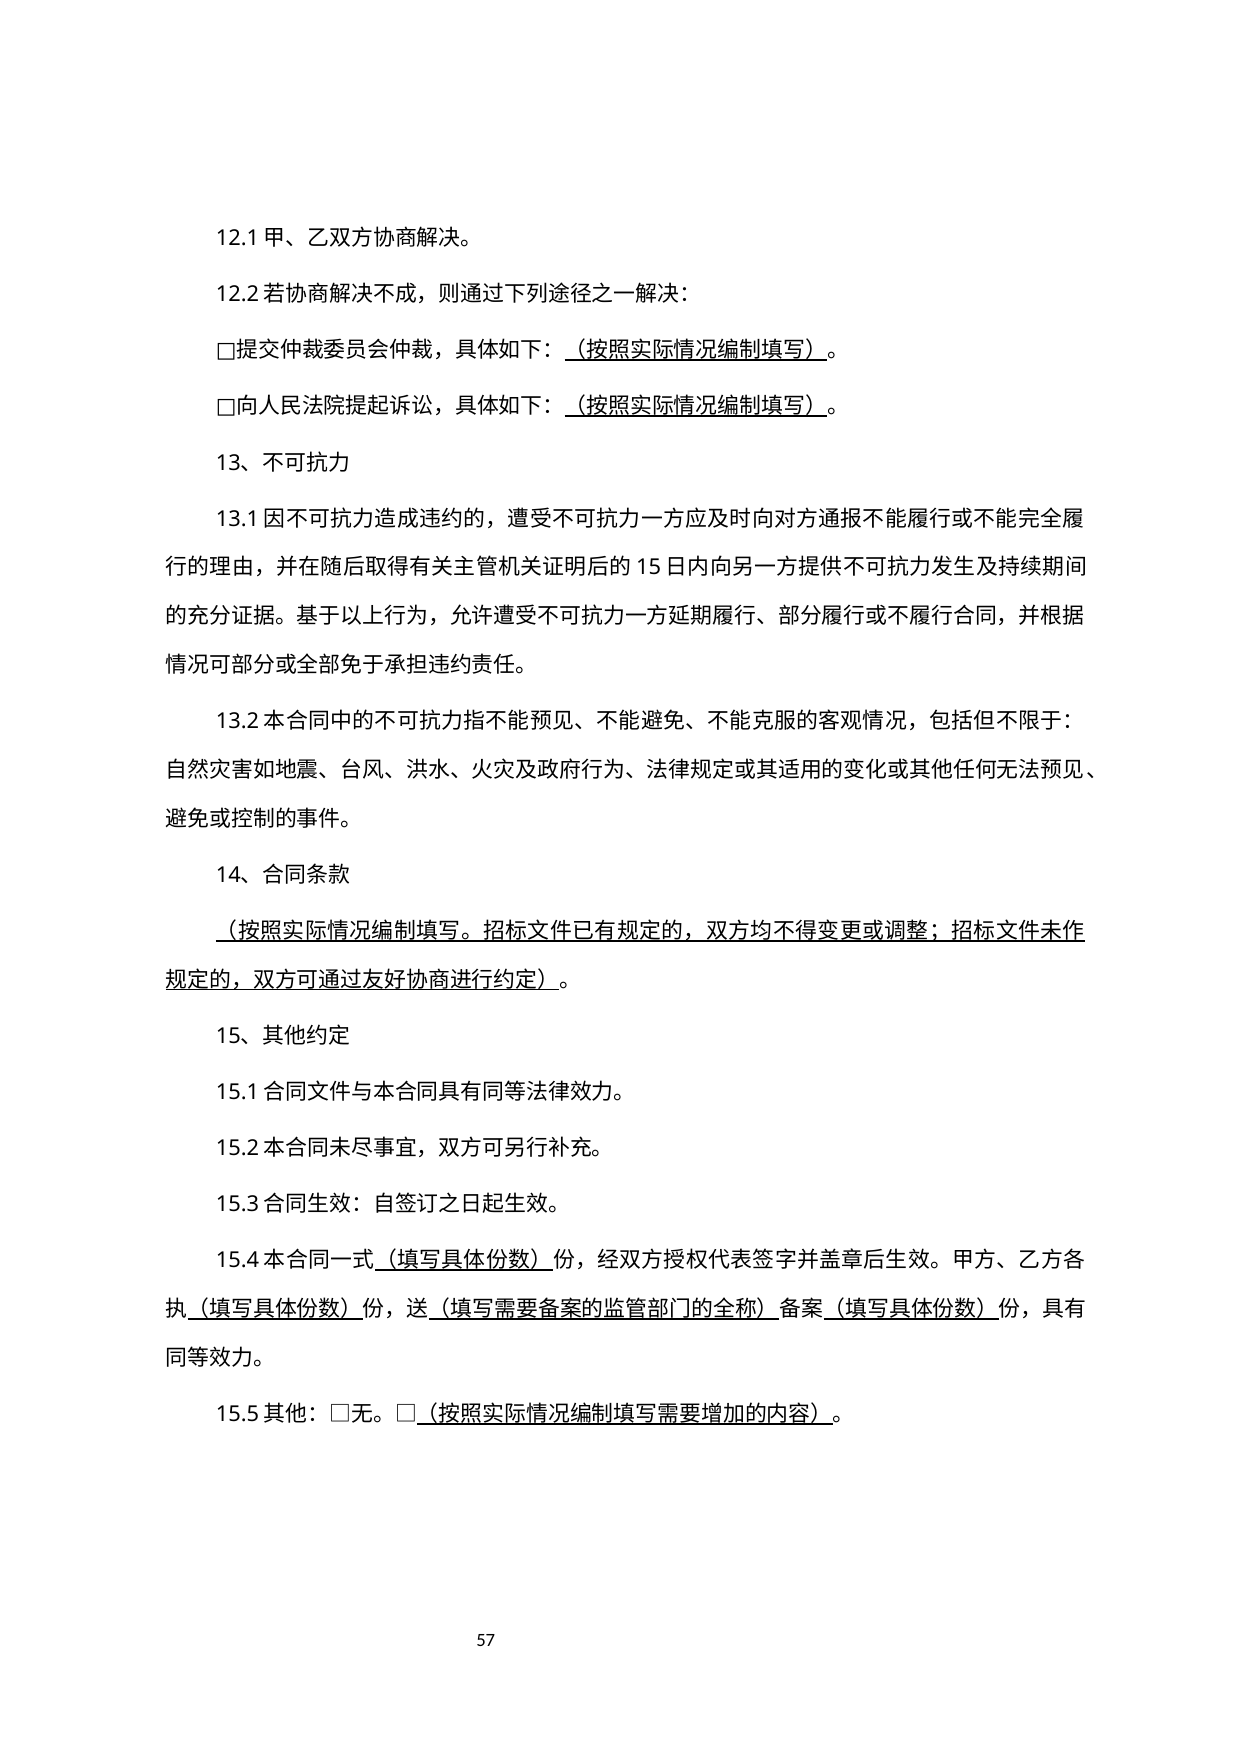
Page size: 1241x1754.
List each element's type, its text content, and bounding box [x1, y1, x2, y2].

text 13.1因不可抗力造成违约的，遭受不可抗力一方应及时向对方通报不能履行或不能完全履行的理由，并在随后取得有关主管机关证明后的15日内向另一方提供不可抗力发生及持续期间的充分证据。基于以上行为，允许遭受不可抗力一方延期履行、部分履行或不履行合同，并根据情况可部分或全部免于承担违约责任。 [165, 500, 1087, 679]
text 15.4本合同一式（填写具体份数）份，经双方授权代表签字并盖章后生效。甲方、乙方各执（填写具体份数）份，送（填写需要备案的监管部门的全称）备案（填写具体份数）份，具有同等效力。 [165, 1242, 1087, 1372]
text □提交仲裁委员会仲裁，具体如下：（按照实际情况编制填写）。 [165, 332, 1087, 364]
text 15.3合同生效：自签订之日起生效。 [165, 1186, 1087, 1218]
text 13.2本合同中的不可抗力指不能预见、不能避免、不能克服的客观情况，包括但不限于：自然灾害如地震、台风、洪水、火灾及政府行为、法律规定或其适用的变化或其他任何无法预见、避免或控制的事件。 [165, 703, 1087, 833]
text 15.5其他：□无。□（按照实际情况编制填写需要增加的内容）。 [165, 1396, 1087, 1428]
text □向人民法院提起诉讼，具体如下：（按照实际情况编制填写）。 [165, 388, 1087, 421]
text 14、合同条款 [165, 856, 1087, 889]
text （按照实际情况编制填写。招标文件已有规定的，双方均不得变更或调整；招标文件未作规定的，双方可通过友好协商进行约定）。 [165, 912, 1087, 994]
text 15.1合同文件与本合同具有同等法律效力。 [165, 1073, 1087, 1106]
text 15.2本合同未尽事宜，双方可另行补充。 [165, 1130, 1087, 1162]
text 12.2若协商解决不成，则通过下列途径之一解决： [165, 276, 1087, 308]
text 15、其他约定 [165, 1017, 1087, 1050]
text 12.1甲、乙双方协商解决。 [165, 219, 1087, 252]
text 13、不可抗力 [165, 444, 1087, 477]
